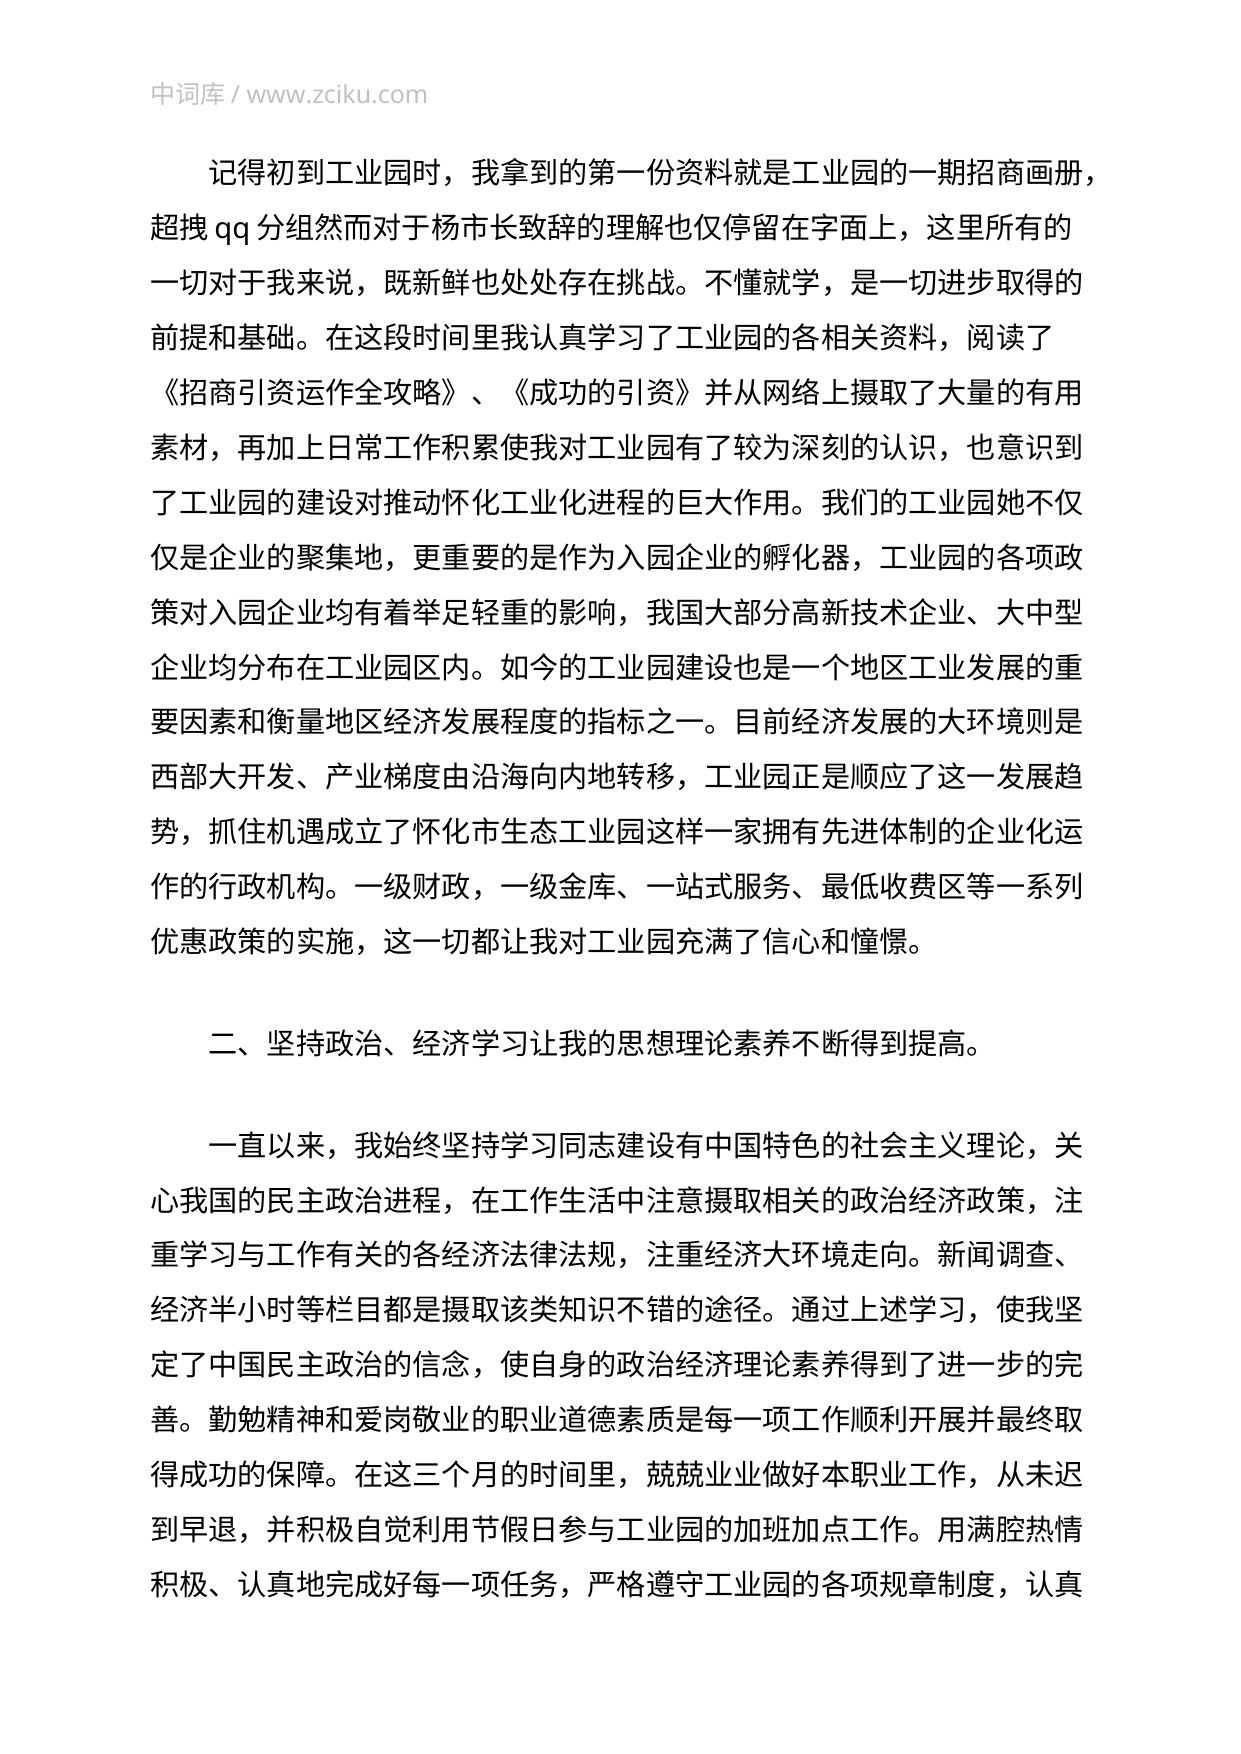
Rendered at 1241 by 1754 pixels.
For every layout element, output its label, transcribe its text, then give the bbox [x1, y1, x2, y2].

text 记得初到工业园时，我拿到的第一份资料就是工业园的一期招商画册，超拽qq分组然而对于杨市长致辞的理解也仅停留在字面上，这里所有的一切对于我来说，既新鲜也处处存在挑战。不懂就学，是一切进步取得的前提和基础。在这段时间里我认真学习了工业园的各相关资料，阅读了《招商引资运作全攻略》、《成功的引资》并从网络上摄取了大量的有用素材，再加上日常工作积累使我对工业园有了较为深刻的认识，也意识到了工业园的建设对推动怀化工业化进程的巨大作用。我们的工业园她不仅仅是企业的聚集地，更重要的是作为入园企业的孵化器，工业园的各项政策对入园企业均有着举足轻重的影响，我国大部分高新技术企业、大中型企业均分布在工业园区内。如今的工业园建设也是一个地区工业发展的重要因素和衡量地区经济发展程度的指标之一。目前经济发展的大环境则是西部大开发、产业梯度由沿海向内地转移，工业园正是顺应了这一发展趋势，抓住机遇成立了怀化市生态工业园这样一家拥有先进体制的企业化运作的行政机构。一级财政，一级金库、一站式服务、最低收费区等一系列优惠政策的实施，这一切都让我对工业园充满了信心和憧憬。 [150, 150, 1090, 961]
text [150, 1122, 1090, 1604]
text 二、坚持政治、经济学习让我的思想理论素养不断得到提高。 [150, 1020, 1090, 1063]
